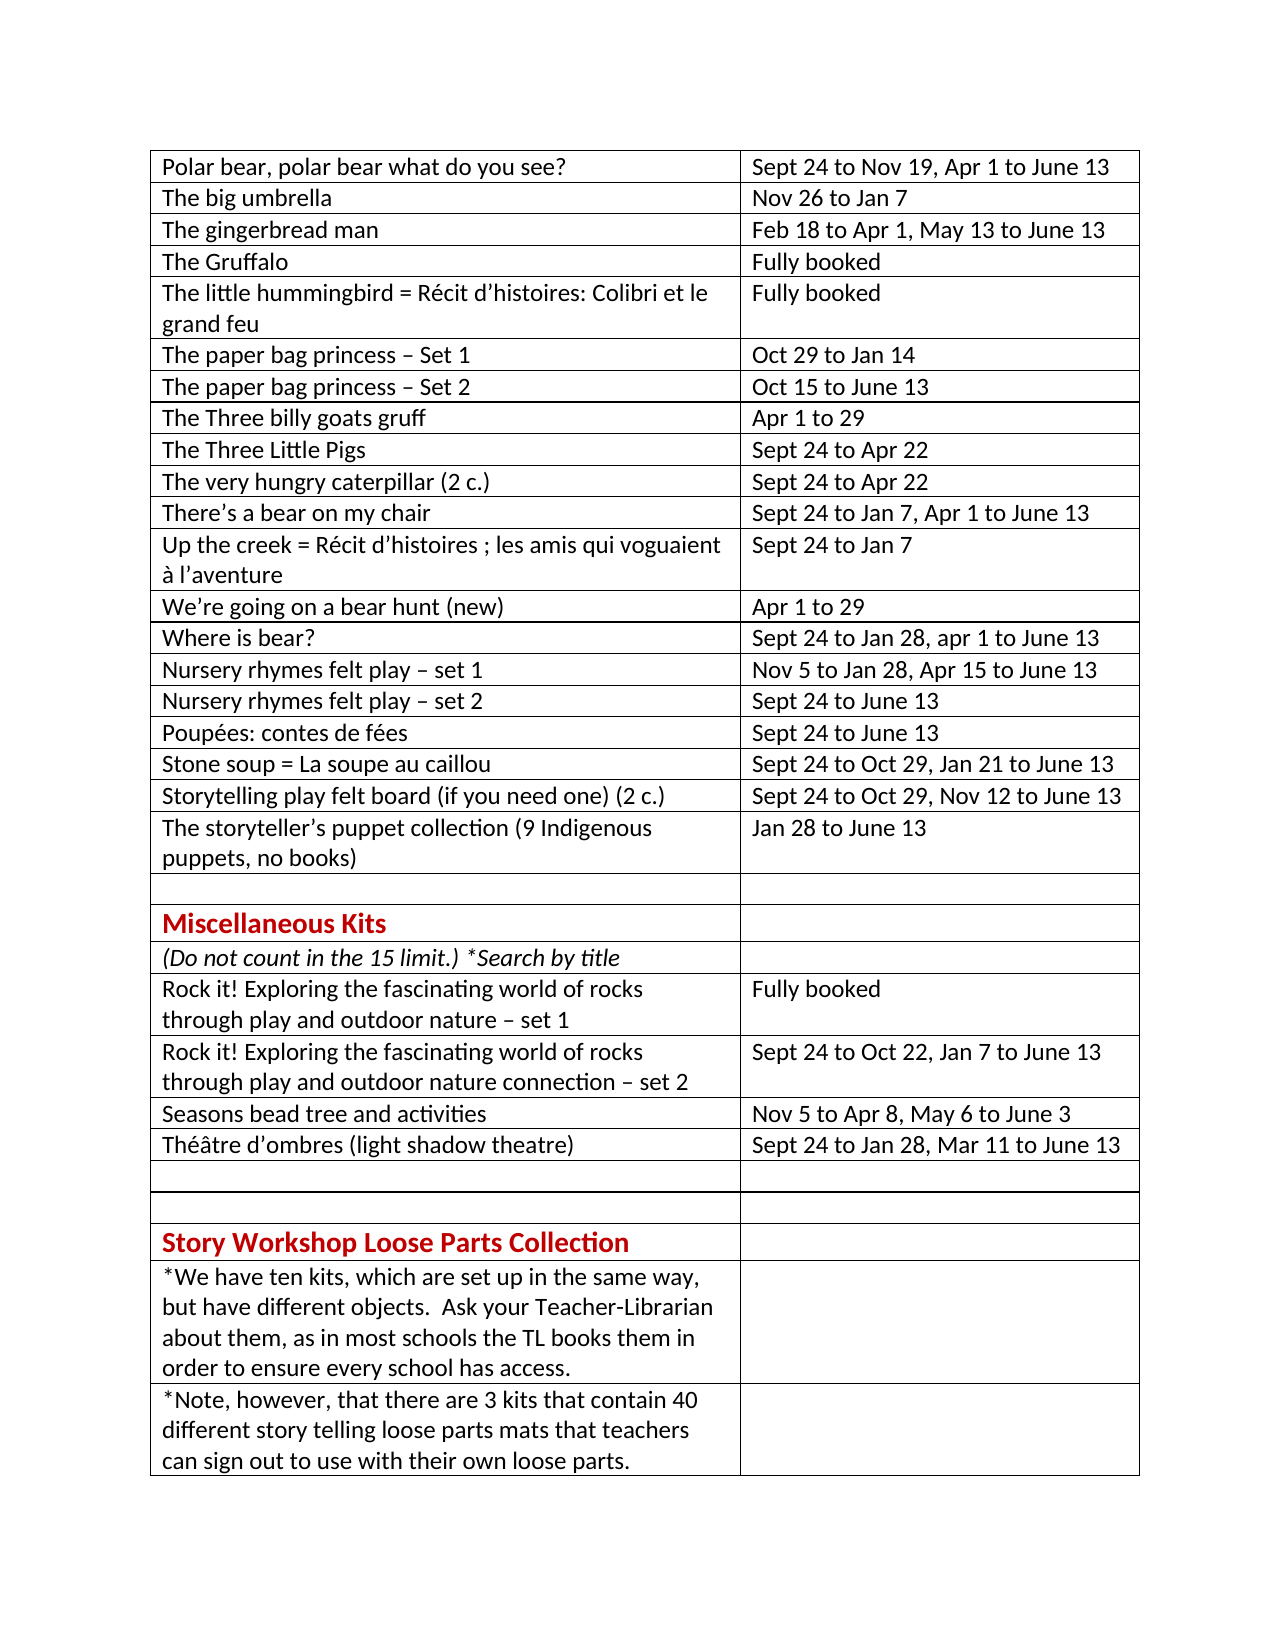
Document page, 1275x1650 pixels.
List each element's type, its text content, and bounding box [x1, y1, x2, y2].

table_cell Seasons bead tree and activities [151, 1098, 740, 1128]
table_cell Miscellaneous Kits [151, 905, 740, 941]
table_cell [741, 1161, 1139, 1191]
table_cell Nursery rhymes felt play – set 1 [151, 654, 740, 684]
table_cell There’s a bear on my chair [151, 497, 740, 528]
table_cell Sept 24 to June 13 [741, 686, 1139, 716]
table_cell (Do not count in the 15 limit.) *Search by title [151, 942, 740, 973]
table_cell Sept 24 to Oct 29, Jan 21 to June 13 [741, 749, 1139, 779]
table_cell The storyteller’s puppet collection (9 Indigenous puppets, no books) [151, 812, 740, 873]
table_cell The paper bag princess – Set 2 [151, 371, 740, 401]
table_cell [741, 1193, 1139, 1223]
table_cell The very hungry caterpillar (2 c.) [151, 466, 740, 496]
table_cell The paper bag princess – Set 1 [151, 339, 740, 370]
table_cell Sept 24 to Nov 19, Apr 1 to June 13 [741, 151, 1139, 182]
table_cell The Three billy goats gruff [151, 403, 740, 433]
table_cell [741, 1224, 1139, 1260]
table_cell Oct 29 to Jan 14 [741, 339, 1139, 370]
table_cell Sept 24 to Jan 7 [741, 529, 1139, 590]
table_cell Apr 1 to 29 [741, 403, 1139, 433]
table_cell Polar bear, polar bear what do you see? [151, 151, 740, 182]
table_cell Sept 24 to Oct 29, Nov 12 to June 13 [741, 780, 1139, 811]
table_cell *We have ten kits, which are set up in the same way, but have different objects. Ask your Teacher-Librarian about them, as in most schools the TL books them in order to ensure every school has access. [151, 1261, 740, 1383]
table_cell Up the creek = Récit d’histoires ; les amis qui voguaient à l’aventure [151, 529, 740, 590]
table_cell Apr 1 to 29 [741, 591, 1139, 621]
table_cell Théâtre d’ombres (light shadow theatre) [151, 1129, 740, 1160]
table_cell [151, 874, 740, 904]
table_cell [741, 905, 1139, 941]
table_cell [741, 1384, 1139, 1475]
table_cell Storytelling play felt board (if you need one) (2 c.) [151, 780, 740, 811]
table_cell The Gruffalo [151, 246, 740, 276]
table_cell [741, 874, 1139, 904]
table_cell [741, 942, 1139, 973]
table_cell The gingerbread man [151, 214, 740, 245]
table_cell Sept 24 to Apr 22 [741, 466, 1139, 496]
table_cell Fully booked [741, 974, 1139, 1035]
table_cell Rock it! Exploring the fascinating world of rocks through play and outdoor nature – set 1 [151, 974, 740, 1035]
table_cell Jan 28 to June 13 [741, 812, 1139, 873]
table_cell Sept 24 to Jan 28, apr 1 to June 13 [741, 623, 1139, 653]
table_cell Fully booked [741, 246, 1139, 276]
table_cell *Note, however, that there are 3 kits that contain 40 different story telling loose parts mats that teachers can sign out to use with their own loose parts. [151, 1384, 740, 1475]
table_cell Nov 26 to Jan 7 [741, 183, 1139, 213]
table_cell Sept 24 to June 13 [741, 717, 1139, 748]
table_cell [151, 1193, 740, 1223]
table_cell Where is bear? [151, 623, 740, 653]
table_cell The Three Little Pigs [151, 434, 740, 464]
table_cell Sept 24 to Oct 22, Jan 7 to June 13 [741, 1036, 1139, 1097]
table_cell Story Workshop Loose Parts Collection [151, 1224, 740, 1260]
table_cell Nov 5 to Apr 8, May 6 to June 3 [741, 1098, 1139, 1128]
table_cell Stone soup = La soupe au caillou [151, 749, 740, 779]
table_cell Fully booked [741, 277, 1139, 338]
table_cell Poupées: contes de fées [151, 717, 740, 748]
table_cell Nov 5 to Jan 28, Apr 15 to June 13 [741, 654, 1139, 684]
table_cell Oct 15 to June 13 [741, 371, 1139, 401]
table_cell Sept 24 to Jan 7, Apr 1 to June 13 [741, 497, 1139, 528]
table_cell The big umbrella [151, 183, 740, 213]
table_cell Sept 24 to Apr 22 [741, 434, 1139, 464]
table_cell We’re going on a bear hunt (new) [151, 591, 740, 621]
table_cell The little hummingbird = Récit d’histoires: Colibri et le grand feu [151, 277, 740, 338]
table_cell [741, 1261, 1139, 1383]
table_cell [151, 1161, 740, 1191]
table_cell Rock it! Exploring the fascinating world of rocks through play and outdoor nature connection – set 2 [151, 1036, 740, 1097]
table_cell Sept 24 to Jan 28, Mar 11 to June 13 [741, 1129, 1139, 1160]
table_cell Feb 18 to Apr 1, May 13 to June 13 [741, 214, 1139, 245]
table_cell Nursery rhymes felt play – set 2 [151, 686, 740, 716]
